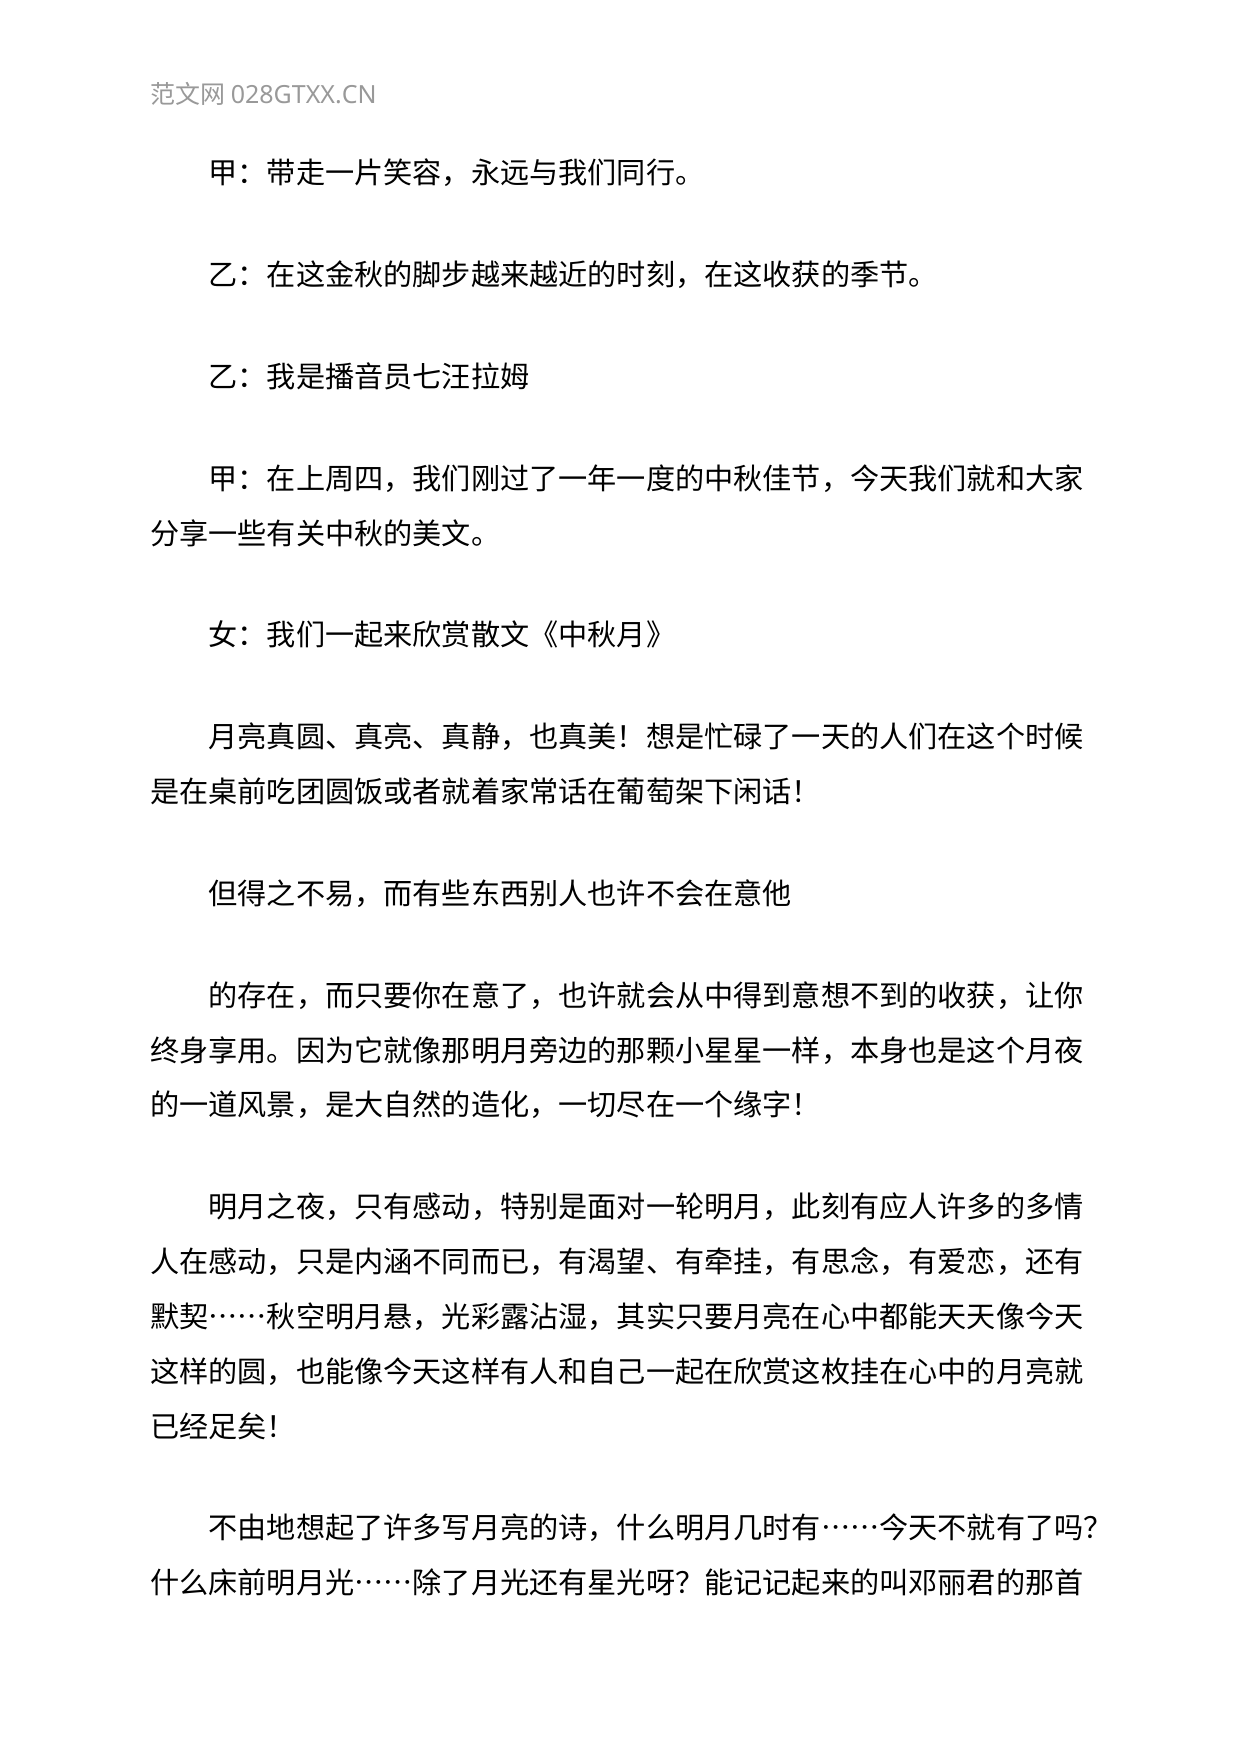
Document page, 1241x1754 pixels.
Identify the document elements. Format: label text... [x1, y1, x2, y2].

text 的存在，而只要你在意了，也许就会从中得到意想不到的收获，让你终身享用。因为它就像那明月旁边的那颗小星星一样，本身也是这个月夜的一道风景，是大自然的造化，一切尽在一个缘字！ [150, 972, 1090, 1124]
text 甲：带走一片笑容，永远与我们同行。 [150, 150, 1090, 192]
text 月亮真圆、真亮、真静，也真美！想是忙碌了一天的人们在这个时候是在桌前吃团圆饭或者就着家常话在葡萄架下闲话！ [150, 714, 1090, 811]
text 女：我们一起来欣赏散文《中秋月》 [150, 612, 1090, 654]
text 明月之夜，只有感动，特别是面对一轮明月，此刻有应人许多的多情人在感动，只是内涵不同而已，有渴望、有牵挂，有思念，有爱恋，还有默契……秋空明月悬，光彩露沾湿，其实只要月亮在心中都能天天像今天这样的圆，也能像今天这样有人和自己一起在欣赏这枚挂在心中的月亮就已经足矣！ [150, 1184, 1090, 1446]
text 但得之不易，而有些东西别人也许不会在意他 [150, 870, 1090, 913]
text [150, 1505, 1090, 1602]
text 乙：我是播音员七汪拉姆 [150, 353, 1090, 396]
text 乙：在这金秋的脚步越来越近的时刻，在这收获的季节。 [150, 252, 1090, 294]
text 甲：在上周四，我们刚过了一年一度的中秋佳节，今天我们就和大家分享一些有关中秋的美文。 [150, 455, 1090, 552]
